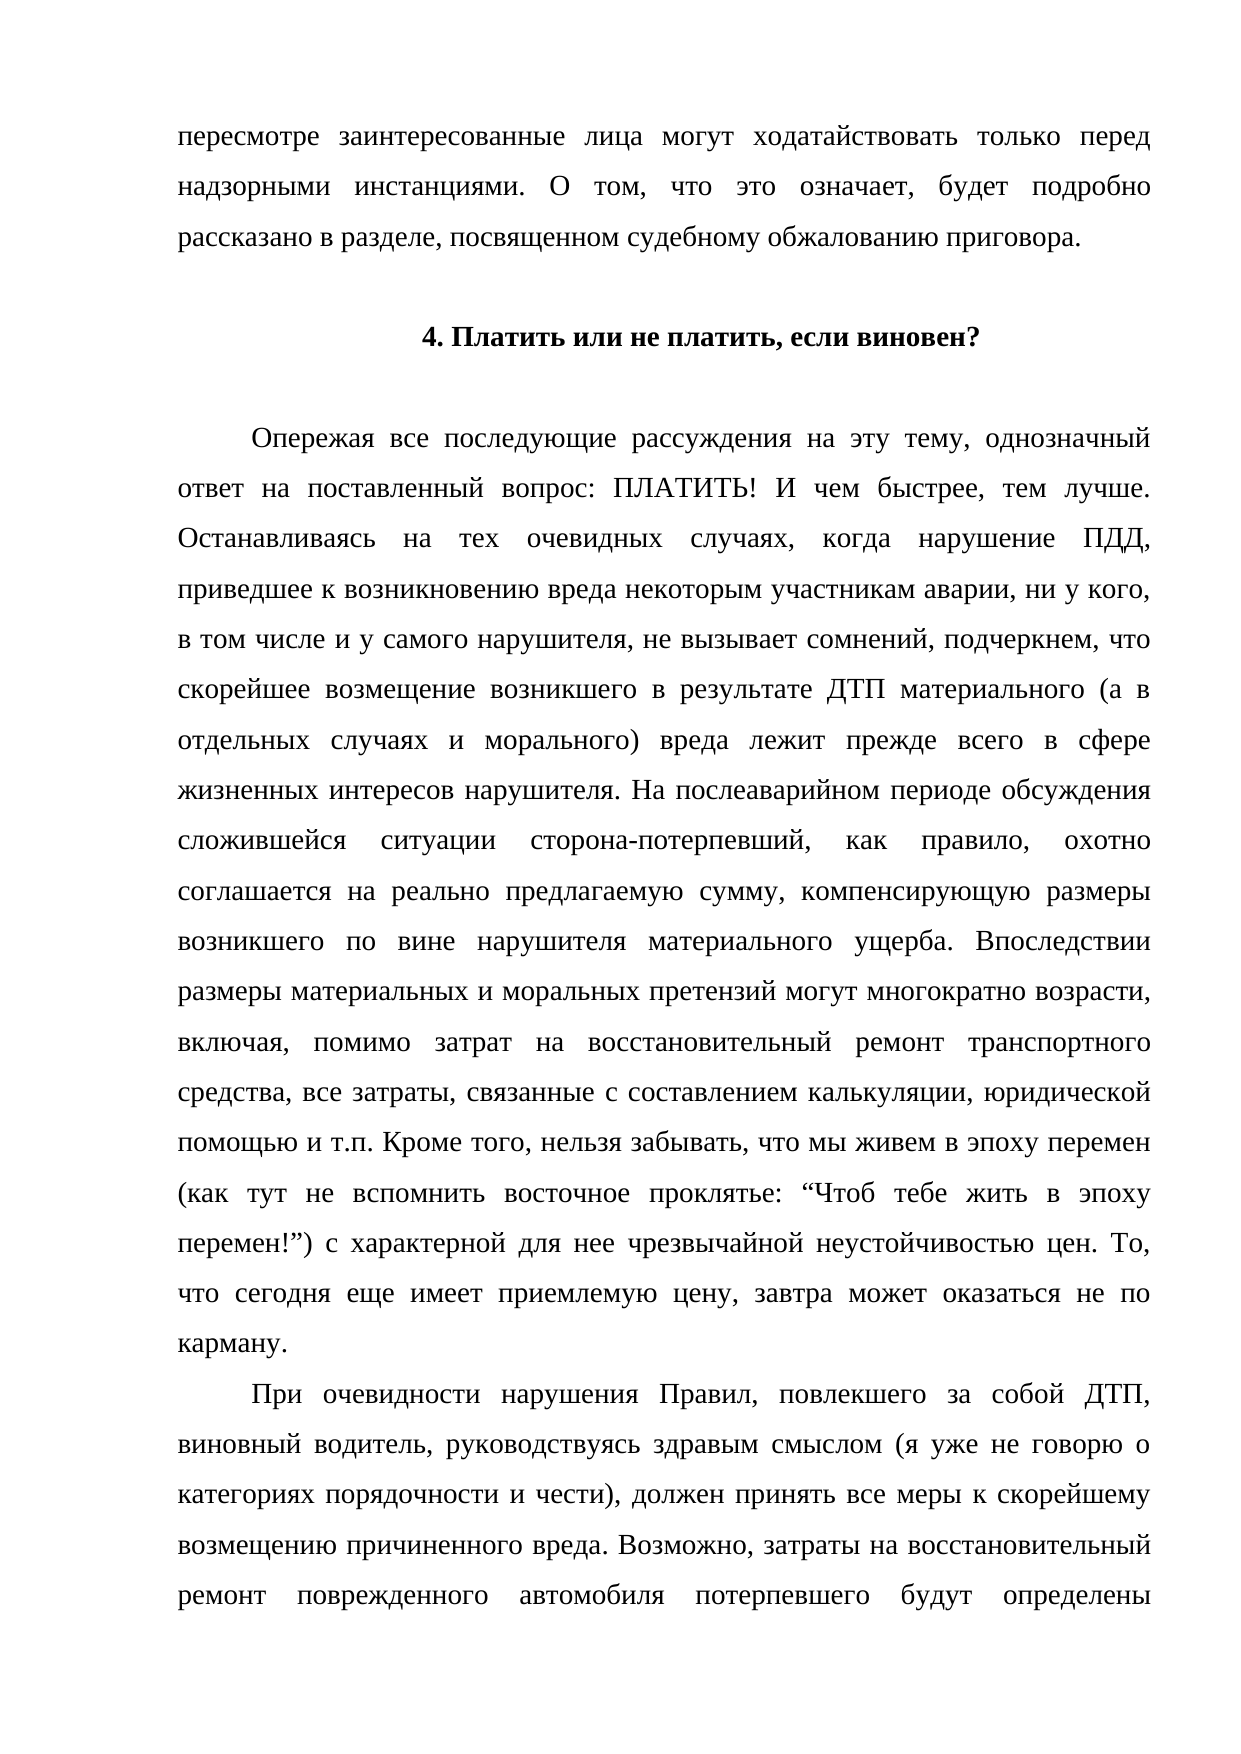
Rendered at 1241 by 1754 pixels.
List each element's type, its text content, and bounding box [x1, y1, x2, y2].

text Опережая все последующие рассуждения на эту тему, однозначный ответ на поставленный вопрос: ПЛАТИТЬ! И чем быстрее, тем лучше. Останавливаясь на тех очевидных случаях, когда нарушение ПДД, приведшее к возникновению вреда некоторым участникам аварии, ни у кого, в том числе и у самого нарушителя, не вызывает сомнений, подчеркнем, что скорейшее возмещение возникшего в результате ДТП материального (а в отдельных случаях и морального) вреда лежит прежде всего в сфере жизненных интересов нарушителя. На послеаварийном периоде обсуждения сложившейся ситуации сторона-потерпевший, как правило, охотно соглашается на реально предлагаемую сумму, компенсирующую размеры возникшего по вине нарушителя материального ущерба. Впоследствии размеры материальных и моральных претензий могут многократно возрасти, включая, помимо затрат на восстановительный ремонт транспортного средства, все затраты, связанные с составлением калькуляции, юридической помощью и т.п. Кроме того, нельзя забывать, что мы живем в эпоху перемен (как тут не вспомнить восточное проклятье: “Чтоб тебе жить в эпоху перемен!”) с характерной для нее чрезвычайной неустойчивостью цен. То, что сегодня еще имеет приемлемую цену, завтра может оказаться не по карману. [177, 420, 1152, 1359]
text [177, 1376, 1152, 1611]
text 4. Платить или не платить, если виновен? [177, 319, 1152, 353]
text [177, 118, 1152, 252]
